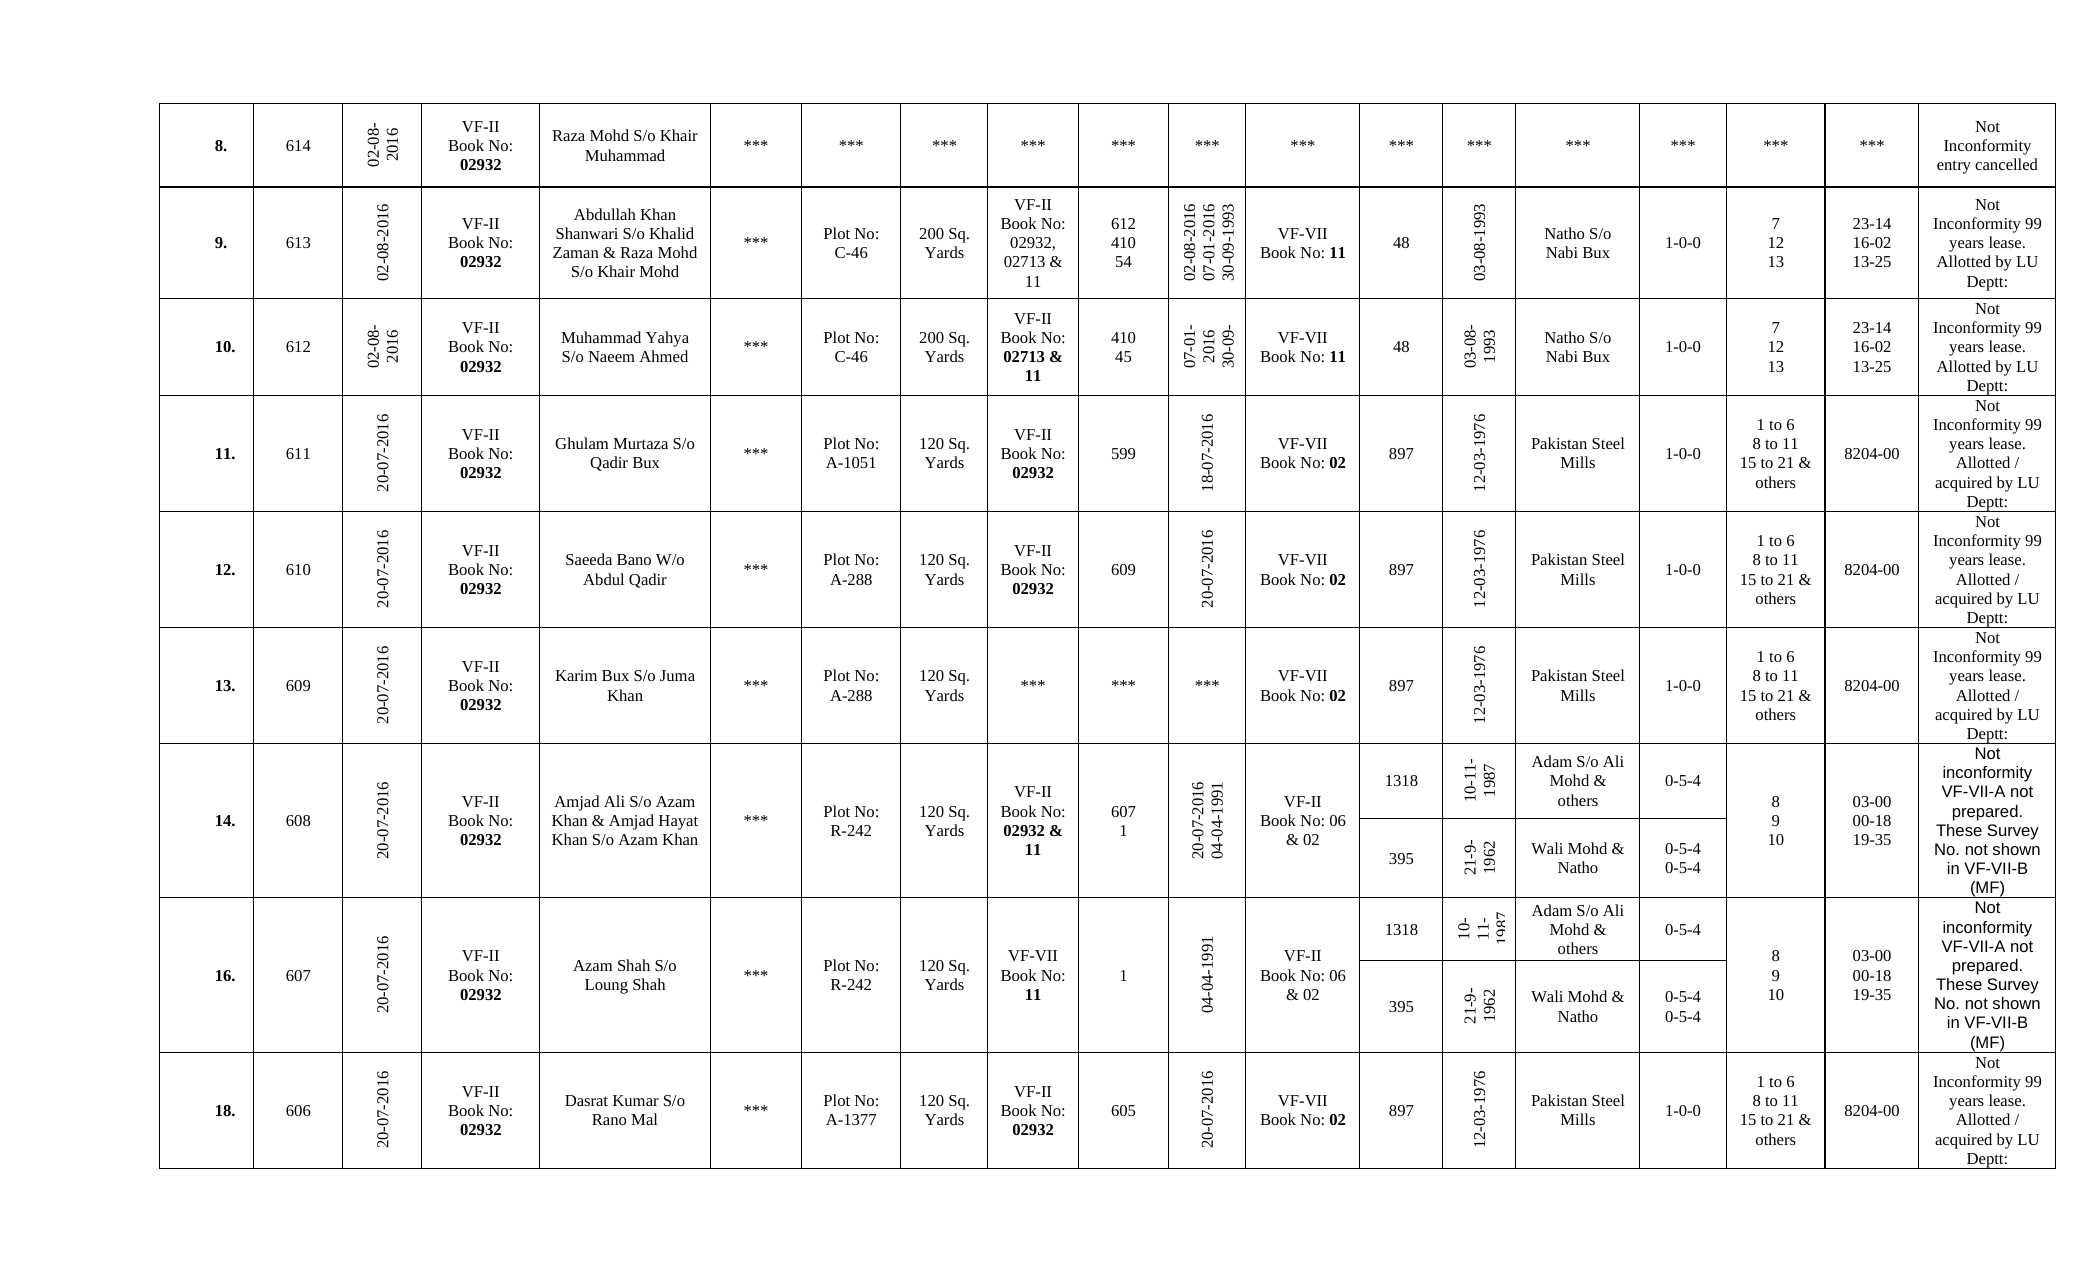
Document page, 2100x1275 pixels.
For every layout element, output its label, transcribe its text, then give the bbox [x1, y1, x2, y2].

table_cell *** [988, 104, 1078, 186]
table_cell Not Inconformity entry cancelled [1919, 104, 2055, 186]
table_cell [160, 188, 253, 298]
table_cell 120 Sq. Yards [901, 1053, 987, 1168]
table_cell 0-5-4 0-5-4 [1640, 961, 1726, 1052]
table_cell *** [1169, 104, 1245, 186]
table_cell Raza Mohd S/o Khair Muhammad [540, 104, 710, 186]
table_cell 20-07-2016 [1169, 512, 1245, 627]
table_cell 1 to 6 8 to 11 15 to 21 & others [1727, 628, 1824, 743]
table_cell VF-II Book No: 02932 [422, 396, 539, 511]
table_cell 20-07-2016 [343, 1053, 421, 1168]
table_cell 120 Sq. Yards [901, 512, 987, 627]
table_cell VF-VII Book No: 02 [1246, 628, 1359, 743]
table_cell 120 Sq. Yards [901, 744, 987, 897]
table_cell 611 [254, 396, 342, 511]
table_cell *** [1079, 628, 1168, 743]
table_cell 20-07-2016 [343, 396, 421, 511]
table_cell VF-II Book No: 02932 [422, 628, 539, 743]
table_cell VF-VII Book No: 02 [1246, 512, 1359, 627]
table_cell VF-II Book No: 06 & 02 [1246, 744, 1359, 897]
table_cell 02-08-2016 [343, 188, 421, 298]
table_cell VF-II Book No: 02932 [988, 512, 1078, 627]
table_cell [422, 104, 539, 186]
table_cell 599 [1079, 396, 1168, 511]
table_cell 02-08-2016 [343, 299, 421, 395]
table_cell *** [711, 898, 801, 1052]
table_cell 610 [254, 512, 342, 627]
table_cell [160, 744, 253, 897]
table_cell VF-II Book No: 02932 & 11 [988, 744, 1078, 897]
table_cell 20-07-2016 [1169, 1053, 1245, 1168]
table_cell *** [711, 744, 801, 897]
table_cell Wali Mohd & Natho [1516, 961, 1639, 1052]
table_cell 10-11-1987 [1443, 744, 1515, 818]
table_cell 1-0-0 [1640, 512, 1726, 627]
table_cell 8204-00 [1826, 396, 1918, 511]
table_cell 1-0-0 [1640, 396, 1726, 511]
table_cell *** [1640, 104, 1726, 186]
table_cell Plot No: A-1377 [802, 1053, 900, 1168]
table_cell VF-II Book No: 02932, 02713 & 11 [988, 188, 1078, 298]
table_cell 03-00 00-18 19-35 [1826, 744, 1918, 897]
table_cell *** [988, 628, 1078, 743]
table_cell VF-II Book No: 02932 [988, 396, 1078, 511]
table_cell 613 [254, 188, 342, 298]
table_cell VF-II Book No: 02713 & 11 [988, 299, 1078, 395]
table_cell 04-04-1991 [1169, 898, 1245, 1052]
table_cell VF-II Book No: 02932 [422, 188, 539, 298]
table_cell VF-II Book No: 02932 [422, 512, 539, 627]
table_cell Karim Bux S/o Juma Khan [540, 628, 710, 743]
table_cell *** [711, 628, 801, 743]
table_cell 1 [1079, 898, 1168, 1052]
table_cell 1-0-0 [1640, 628, 1726, 743]
table_cell 0-5-4 [1640, 744, 1726, 818]
table_cell *** [1443, 104, 1515, 186]
table_cell 20-07-2016 [343, 898, 421, 1052]
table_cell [1727, 1053, 1824, 1168]
table_cell VF-VII Book No: 02 [1246, 1053, 1359, 1168]
table_cell VF-VII Book No: 02 [1246, 396, 1359, 511]
table_cell Plot No: C-46 [802, 188, 900, 298]
table_cell *** [1169, 628, 1245, 743]
table_cell 48 [1360, 188, 1442, 298]
table_cell 606 [254, 1053, 342, 1168]
table_cell 7 12 13 [1727, 188, 1824, 298]
table_cell 1318 [1360, 744, 1442, 818]
table_cell 1 to 6 8 to 11 15 to 21 & others [1727, 512, 1824, 627]
table_cell 395 [1360, 819, 1442, 897]
table_cell *** [711, 188, 801, 298]
table_cell VF-VII Book No: 11 [1246, 188, 1359, 298]
table_cell *** [1727, 104, 1824, 186]
table_cell 8204-00 [1826, 628, 1918, 743]
table_cell *** [802, 104, 900, 186]
table_cell [160, 299, 253, 395]
table_cell 20-07-2016 [343, 628, 421, 743]
table_cell 608 [254, 744, 342, 897]
table_cell 897 [1360, 1053, 1442, 1168]
table_cell Pakistan Steel Mills [1516, 512, 1639, 627]
table_cell *** [1079, 104, 1168, 186]
table_cell Muhammad Yahya S/o Naeem Ahmed [540, 299, 710, 395]
table_cell 614 [254, 104, 342, 186]
table_cell *** [1246, 104, 1359, 186]
table_cell 20-07-2016 04-04-1991 [1169, 744, 1245, 897]
table_cell 20-07-2016 [343, 512, 421, 627]
table_cell 120 Sq. Yards [901, 628, 987, 743]
table_cell 12-03-1976 [1443, 1053, 1515, 1168]
table_cell VF-VII Book No: 11 [988, 898, 1078, 1052]
table_cell Pakistan Steel Mills [1516, 628, 1639, 743]
table_cell 02-08-2016 [343, 104, 421, 186]
table_cell 609 [254, 628, 342, 743]
table_cell *** [711, 104, 801, 186]
table_cell 8204-00 [1826, 1053, 1918, 1168]
table_cell 48 [1360, 299, 1442, 395]
table_cell 21-9-1962 [1443, 819, 1515, 897]
table_cell 200 Sq. Yards [901, 188, 987, 298]
table_cell *** [1826, 104, 1918, 186]
table_cell Amjad Ali S/o Azam Khan & Amjad Hayat Khan S/o Azam Khan [540, 744, 710, 897]
table_cell VF-II Book No: 02932 [422, 299, 539, 395]
table_cell 0-5-4 [1640, 898, 1726, 960]
table_cell 12-03-1976 [1443, 396, 1515, 511]
table_cell 03-00 00-18 19-35 [1826, 898, 1918, 1052]
table_cell 605 [1079, 1053, 1168, 1168]
table_cell VF-II Book No: 02932 [422, 744, 539, 897]
table_cell *** [711, 299, 801, 395]
table_cell 03-08-1993 [1443, 188, 1515, 298]
table_cell Not Inconformity 99 years lease. Allotted by LU Deptt: [1919, 188, 2055, 298]
table_cell 8 9 10 [1727, 898, 1824, 1052]
table_cell *** [711, 396, 801, 511]
table_cell 607 1 [1079, 744, 1168, 897]
table_cell Not Inconformity 99 years lease. Allotted / acquired by LU Deptt: [1919, 396, 2055, 511]
table_cell [160, 104, 253, 186]
table_cell VF-II Book No: 02932 [422, 898, 539, 1052]
table_cell 120 Sq. Yards [901, 898, 987, 1052]
table_cell [160, 512, 253, 627]
table_cell 612 [254, 299, 342, 395]
table_cell Plot No: C-46 [802, 299, 900, 395]
table_cell 410 45 [1079, 299, 1168, 395]
table_cell [160, 1053, 253, 1168]
table_cell Adam S/o Ali Mohd & others [1516, 744, 1639, 818]
table_cell Dasrat Kumar S/o Rano Mal [540, 1053, 710, 1168]
table_cell Adam S/o Ali Mohd & others [1516, 898, 1639, 960]
table_cell 02-08-2016 07-01-2016 30-09-1993 [1169, 188, 1245, 298]
table_cell 18-07-2016 [1169, 396, 1245, 511]
table_cell Not inconformity VF-VII-A not prepared. These Survey No. not shown in VF-VII-B (MF) [1919, 744, 2055, 897]
table_cell 7 12 13 [1727, 299, 1824, 395]
table_cell 12-03-1976 [1443, 628, 1515, 743]
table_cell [1919, 1053, 2055, 1168]
table_cell 609 [1079, 512, 1168, 627]
table_cell 10-11-1987 [1443, 898, 1515, 960]
table_cell 897 [1360, 512, 1442, 627]
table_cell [988, 1053, 1078, 1168]
table_cell 1-0-0 [1640, 1053, 1726, 1168]
table_cell [160, 396, 253, 511]
table_cell Plot No: A-288 [802, 512, 900, 627]
table_cell 1318 [1360, 898, 1442, 960]
table_cell Plot No: R-242 [802, 898, 900, 1052]
table_cell 23-14 16-02 13-25 [1826, 188, 1918, 298]
table_cell 20-07-2016 [343, 744, 421, 897]
table_cell *** [711, 512, 801, 627]
table_cell Plot No: R-242 [802, 744, 900, 897]
table_cell Plot No: A-288 [802, 628, 900, 743]
table_cell Not Inconformity 99 years lease. Allotted by LU Deptt: [1919, 299, 2055, 395]
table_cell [422, 1053, 539, 1168]
table_cell *** [1360, 104, 1442, 186]
table_cell [160, 628, 253, 743]
table_cell 23-14 16-02 13-25 [1826, 299, 1918, 395]
table_cell Azam Shah S/o Loung Shah [540, 898, 710, 1052]
table_cell 21-9-1962 [1443, 961, 1515, 1052]
table_cell [160, 898, 253, 1052]
table_cell Ghulam Murtaza S/o Qadir Bux [540, 396, 710, 511]
table_cell *** [901, 104, 987, 186]
table_cell 07-01-2016 30-09-1993 [1169, 299, 1245, 395]
table_cell Not inconformity VF-VII-A not prepared. These Survey No. not shown in VF-VII-B (MF) [1919, 898, 2055, 1052]
table_cell Saeeda Bano W/o Abdul Qadir [540, 512, 710, 627]
table_cell Natho S/o Nabi Bux [1516, 188, 1639, 298]
table_cell *** [711, 1053, 801, 1168]
table_cell 1-0-0 [1640, 188, 1726, 298]
table_cell 612 410 54 [1079, 188, 1168, 298]
table_cell Abdullah Khan Shanwari S/o Khalid Zaman & Raza Mohd S/o Khair Mohd [540, 188, 710, 298]
table_cell 897 [1360, 396, 1442, 511]
table_cell Plot No: A-1051 [802, 396, 900, 511]
table_cell 8204-00 [1826, 512, 1918, 627]
table_cell *** [1516, 104, 1639, 186]
table_cell 607 [254, 898, 342, 1052]
table_cell 8 9 10 [1727, 744, 1824, 897]
table_cell Natho S/o Nabi Bux [1516, 299, 1639, 395]
table_cell 1 to 6 8 to 11 15 to 21 & others [1727, 396, 1824, 511]
table_cell 200 Sq. Yards [901, 299, 987, 395]
table_cell Not Inconformity 99 years lease. Allotted / acquired by LU Deptt: [1919, 628, 2055, 743]
table_cell VF-II Book No: 06 & 02 [1246, 898, 1359, 1052]
table_cell 0-5-4 0-5-4 [1640, 819, 1726, 897]
table_cell 897 [1360, 628, 1442, 743]
table_cell Wali Mohd & Natho [1516, 819, 1639, 897]
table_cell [1516, 1053, 1639, 1168]
table_cell VF-VII Book No: 11 [1246, 299, 1359, 395]
table_cell Pakistan Steel Mills [1516, 396, 1639, 511]
table_cell 12-03-1976 [1443, 512, 1515, 627]
table_cell 1-0-0 [1640, 299, 1726, 395]
table_cell 120 Sq. Yards [901, 396, 987, 511]
table_cell Not Inconformity 99 years lease. Allotted / acquired by LU Deptt: [1919, 512, 2055, 627]
table_cell 395 [1360, 961, 1442, 1052]
table_cell 03-08-1993 [1443, 299, 1515, 395]
